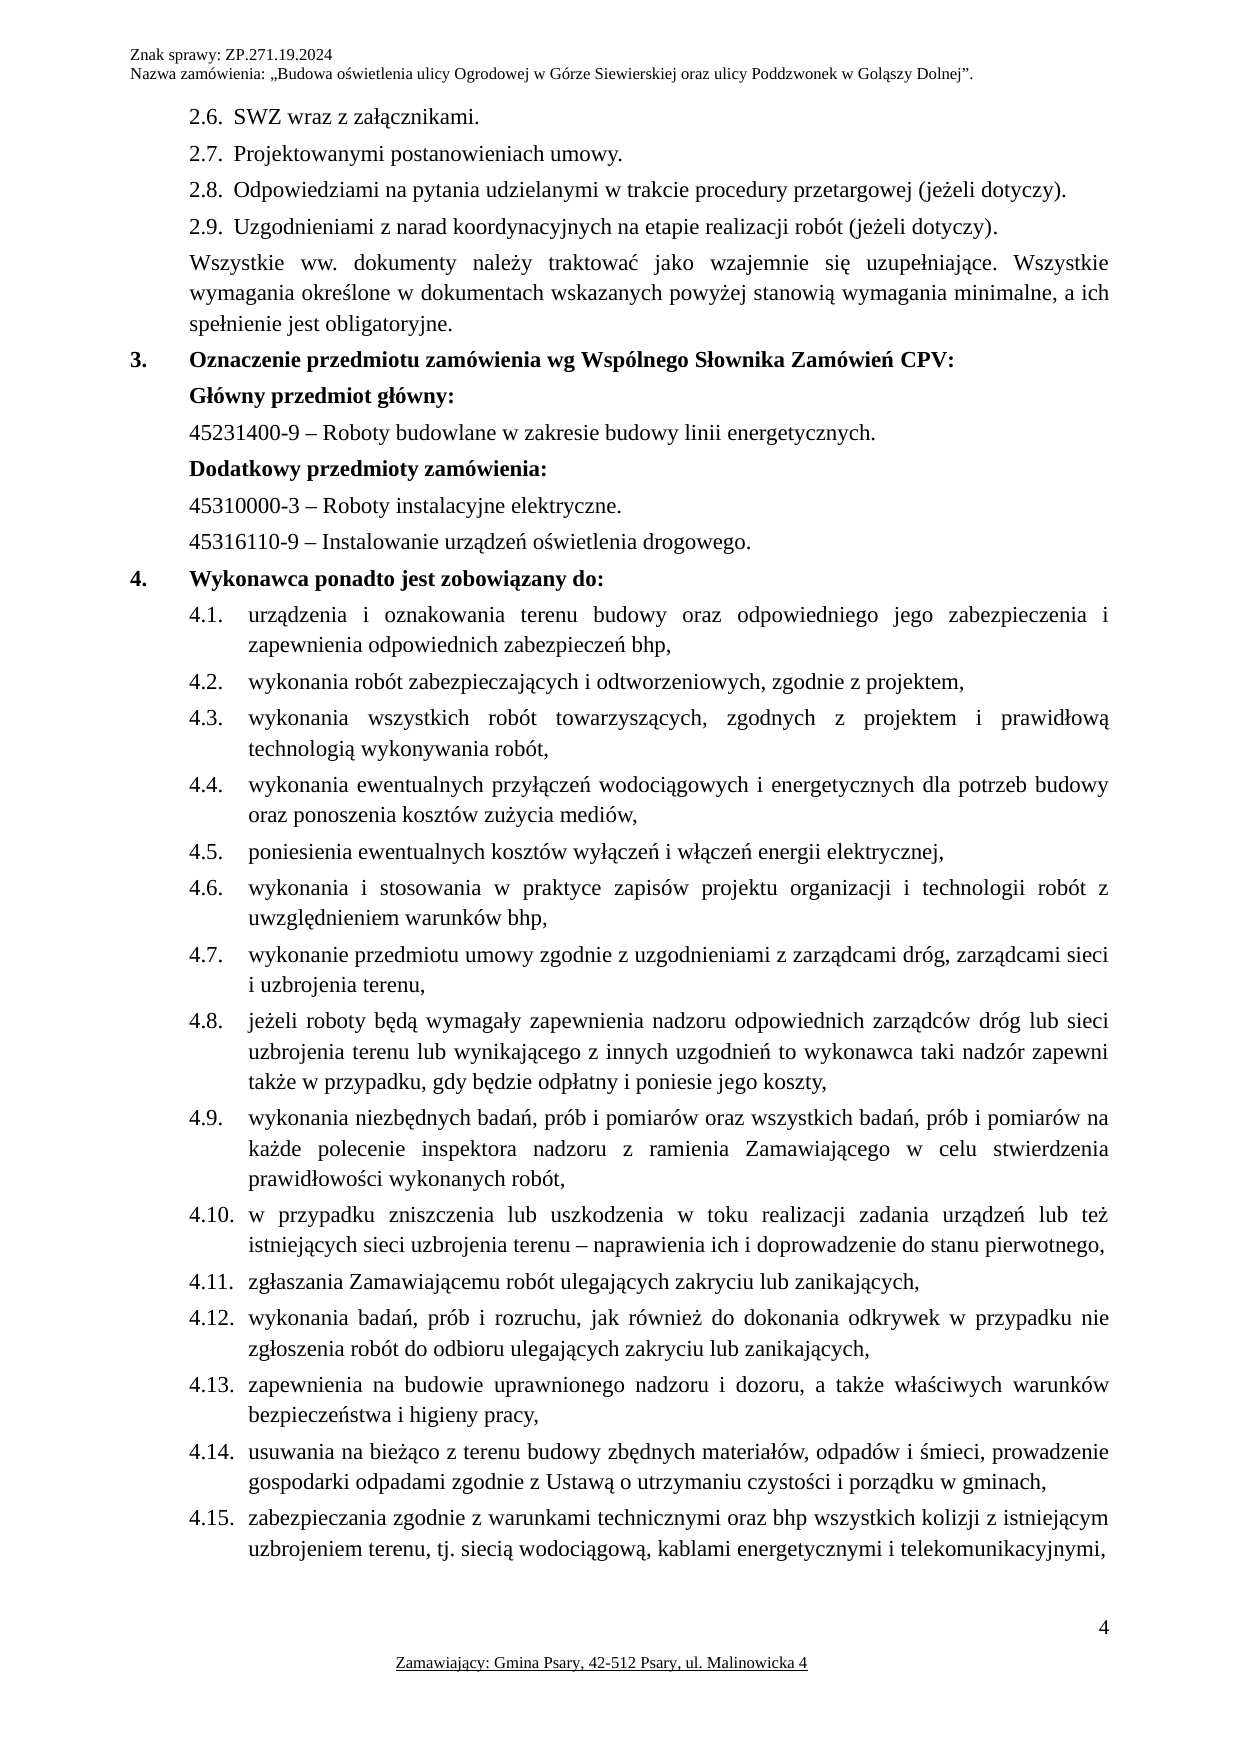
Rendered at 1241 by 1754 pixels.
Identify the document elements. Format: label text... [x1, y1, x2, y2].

list Odpowiedziami na pytania udzielanymi w trakcie procedury przetargowej (jeżeli dotyczy). [189, 176, 1110, 203]
list wykonania i stosowania w praktyce zapisów projektu organizacji i technologii robót z uwzględnieniem warunków bhp, [189, 874, 1110, 931]
list zabezpieczania zgodnie z warunkami technicznymi oraz bhp wszystkich kolizji z istniejącym uzbrojeniem terenu, tj. siecią wodociągową, kablami energetycznymi i telekomunikacyjnymi, [189, 1504, 1110, 1561]
list wykonania wszystkich robót towarzyszących, zgodnych z projektem i prawidłową technologią wykonywania robót, [189, 704, 1110, 761]
list wykonanie przedmiotu umowy zgodnie z uzgodnieniami z zarządcami dróg, zarządcami sieci i uzbrojenia terenu, [189, 941, 1110, 997]
list wykonania ewentualnych przyłączeń wodociągowych i energetycznych dla potrzeb budowy oraz ponoszenia kosztów zużycia mediów, [189, 771, 1110, 828]
list zgłaszania Zamawiającemu robót ulegających zakryciu lub zanikających, [189, 1268, 1110, 1294]
list wykonania niezbędnych badań, prób i pomiarów oraz wszystkich badań, prób i pomiarów na każde polecenie inspektora nadzoru z ramienia Zamawiającego w celu stwierdzenia prawidłowości wykonanych robót, [189, 1104, 1110, 1191]
list wykonania robót zabezpieczających i odtworzeniowych, zgodnie z projektem, [189, 668, 1110, 694]
list Wykonawca ponadto jest zobowiązany do: [130, 565, 1110, 591]
list urządzenia i oznakowania terenu budowy oraz odpowiedniego jego zabezpieczenia i zapewnienia odpowiednich zabezpieczeń bhp, [189, 601, 1110, 658]
list SWZ wraz z załącznikami. [189, 103, 1110, 130]
list poniesienia ewentualnych kosztów wyłączeń i włączeń energii elektrycznej, [189, 838, 1110, 864]
text Główny przedmiot główny: [179, 383, 1110, 409]
list Oznaczenie przedmiotu zamówienia wg Wspólnego Słownika Zamówień CPV: [130, 346, 1110, 372]
list wykonania badań, prób i rozruchu, jak również do dokonania odkrywek w przypadku nie zgłoszenia robót do odbioru ulegających zakryciu lub zanikających, [189, 1304, 1110, 1361]
text 45310000-3 – Roboty instalacyjne elektryczne. [189, 492, 1110, 518]
text 45231400-9 – Roboty budowlane w zakresie budowy linii energetycznych. [189, 419, 1110, 445]
list zapewnienia na budowie uprawnionego nadzoru i dozoru, a także właściwych warunków bezpieczeństwa i higieny pracy, [189, 1371, 1110, 1428]
text Wszystkie ww. dokumenty należy traktować jako wzajemnie się uzupełniające. Wszystkie wymagania określone w dokumentach wskazanych powyżej stanowią wymagania minimalne, a ich spełnienie jest obligatoryjne. [189, 249, 1110, 336]
list jeżeli roboty będą wymagały zapewnienia nadzoru odpowiednich zarządców dróg lub sieci uzbrojenia terenu lub wynikającego z innych uzgodnień to wykonawca taki nadzór zapewni także w przypadku, gdy będzie odpłatny i poniesie jego koszty, [189, 1008, 1110, 1094]
text 45316110-9 – Instalowanie urządzeń oświetlenia drogowego. [130, 528, 1110, 555]
list Uzgodnieniami z narad koordynacyjnych na etapie realizacji robót (jeżeli dotyczy). [189, 213, 1110, 239]
list usuwania na bieżąco z terenu budowy zbędnych materiałów, odpadów i śmieci, prowadzenie gospodarki odpadami zgodnie z Ustawą o utrzymaniu czystości i porządku w gminach, [189, 1438, 1110, 1494]
list Projektowanymi postanowieniach umowy. [189, 140, 1110, 166]
list w przypadku zniszczenia lub uszkodzenia w toku realizacji zadania urządzeń lub też istniejących sieci uzbrojenia terenu – naprawienia ich i doprowadzenie do stanu pierwotnego, [189, 1201, 1110, 1258]
text Dodatkowy przedmioty zamówienia: [189, 456, 1107, 482]
